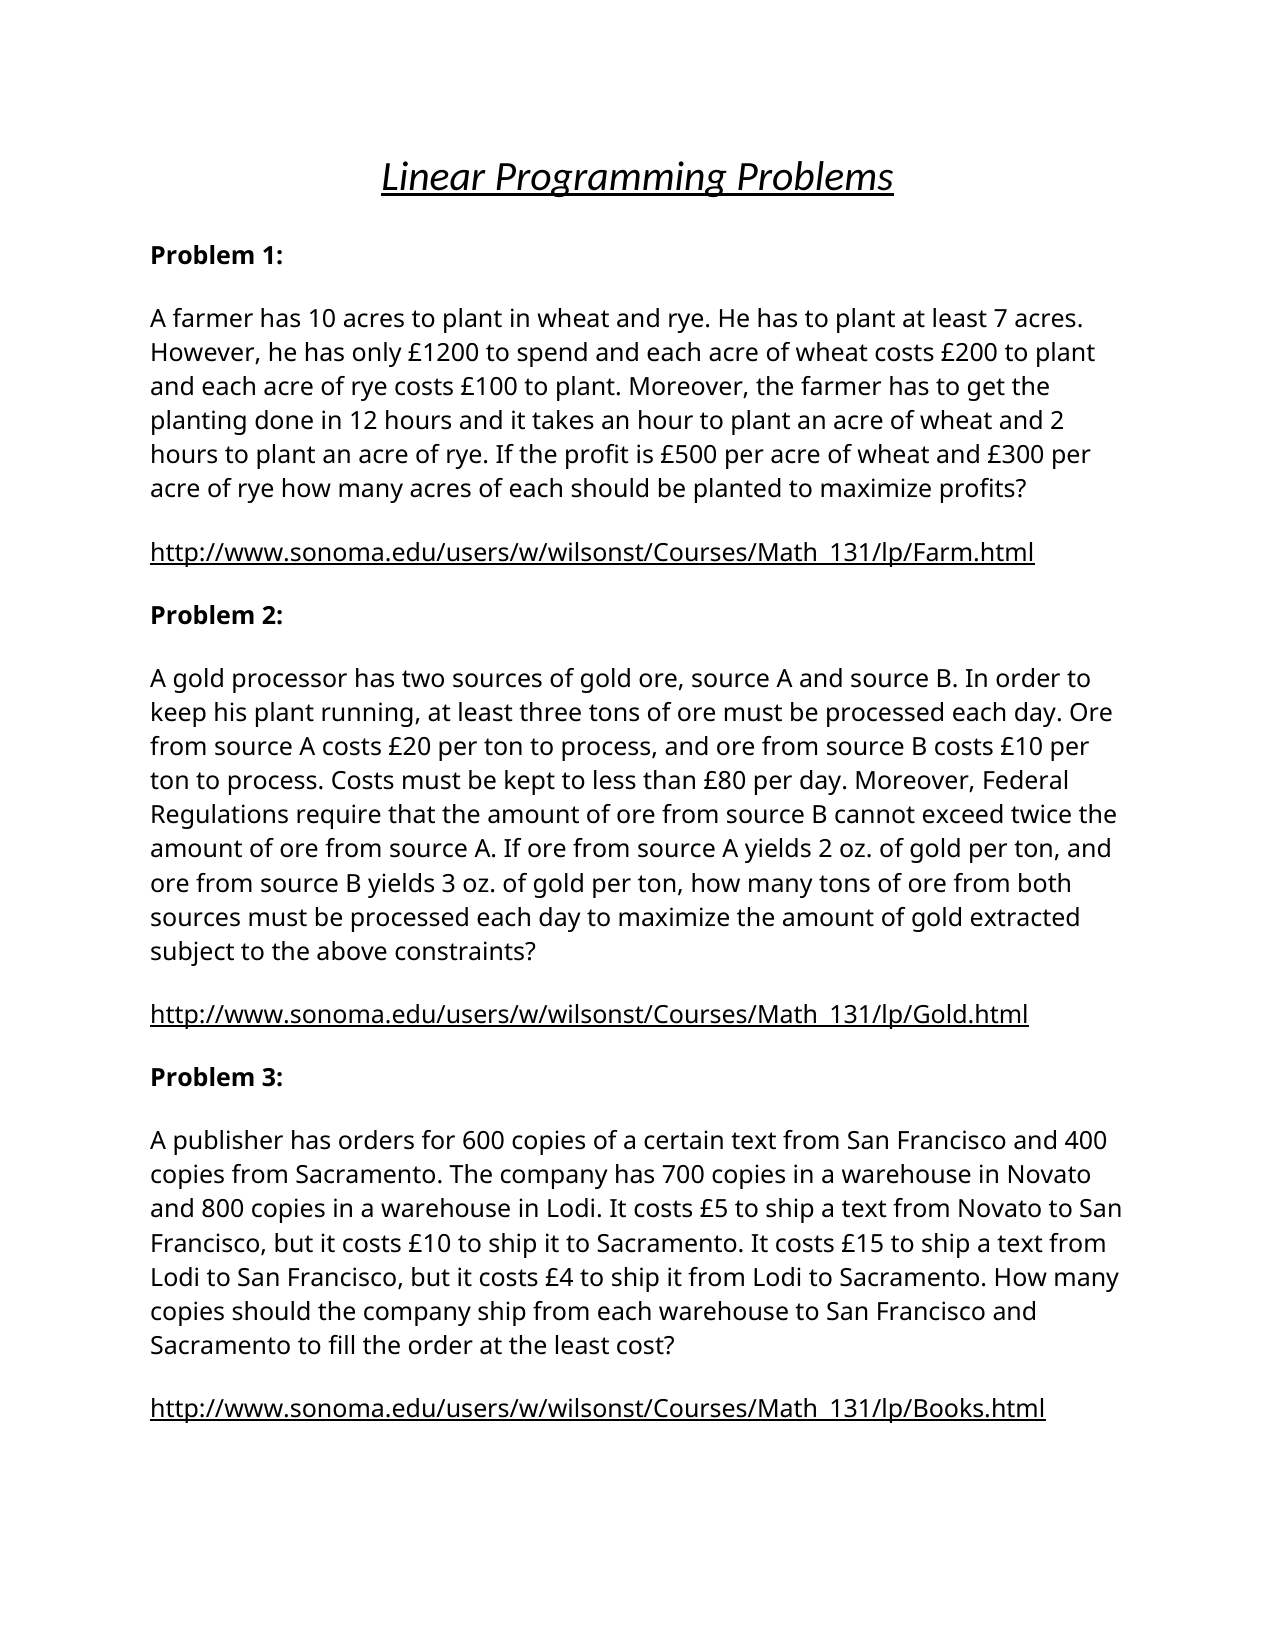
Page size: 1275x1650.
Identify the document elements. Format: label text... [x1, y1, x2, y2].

text A gold processor has two sources of gold ore, source A and source B. In order to keep his plant running, at least three tons of ore must be processed each day. Ore from source A costs £20 per ton to process, and ore from source B costs £10 per ton to process. Costs must be kept to less than £80 per day. Moreover, Federal Regulations require that the amount of ore from source B cannot exceed twice the amount of ore from source A. If ore from source A yields 2 oz. of gold per ton, and ore from source B yields 3 oz. of gold per ton, how many tons of ore from both sources must be processed each day to maximize the amount of gold extracted subject to the above constraints? [150, 661, 1125, 967]
text http://www.sonoma.edu/users/w/wilsonst/Courses/Math_131/lp/Gold.html [150, 997, 1125, 1031]
text Linear Programming Problems [150, 150, 1125, 201]
text http://www.sonoma.edu/users/w/wilsonst/Courses/Math_131/lp/Books.html [150, 1391, 1125, 1425]
text A publisher has orders for 600 copies of a certain text from San Francisco and 400 copies from Sacramento. The company has 700 copies in a warehouse in Novato and 800 copies in a warehouse in Lodi. It costs £5 to ship a text from Novato to San Francisco, but it costs £10 to ship it to Sacramento. It costs £15 to ship a text from Lodi to San Francisco, but it costs £4 to ship it from Lodi to Sacramento. How many copies should the company ship from each warehouse to San Francisco and Sacramento to fill the order at the least cost? [150, 1123, 1125, 1361]
text A farmer has 10 acres to plant in wheat and rye. He has to plant at least 7 acres. However, he has only £1200 to spend and each acre of wheat costs £200 to plant and each acre of rye costs £100 to plant. Moreover, the farmer has to get the planting done in 12 hours and it takes an hour to plant an acre of wheat and 2 hours to plant an acre of rye. If the profit is £500 per acre of wheat and £300 per acre of rye how many acres of each should be planted to maximize profits? [150, 301, 1125, 505]
text Problem 1: [150, 238, 1125, 272]
text Problem 3: [150, 1060, 1125, 1094]
text Problem 2: [150, 598, 1125, 632]
text http://www.sonoma.edu/users/w/wilsonst/Courses/Math_131/lp/Farm.html [150, 534, 1125, 568]
